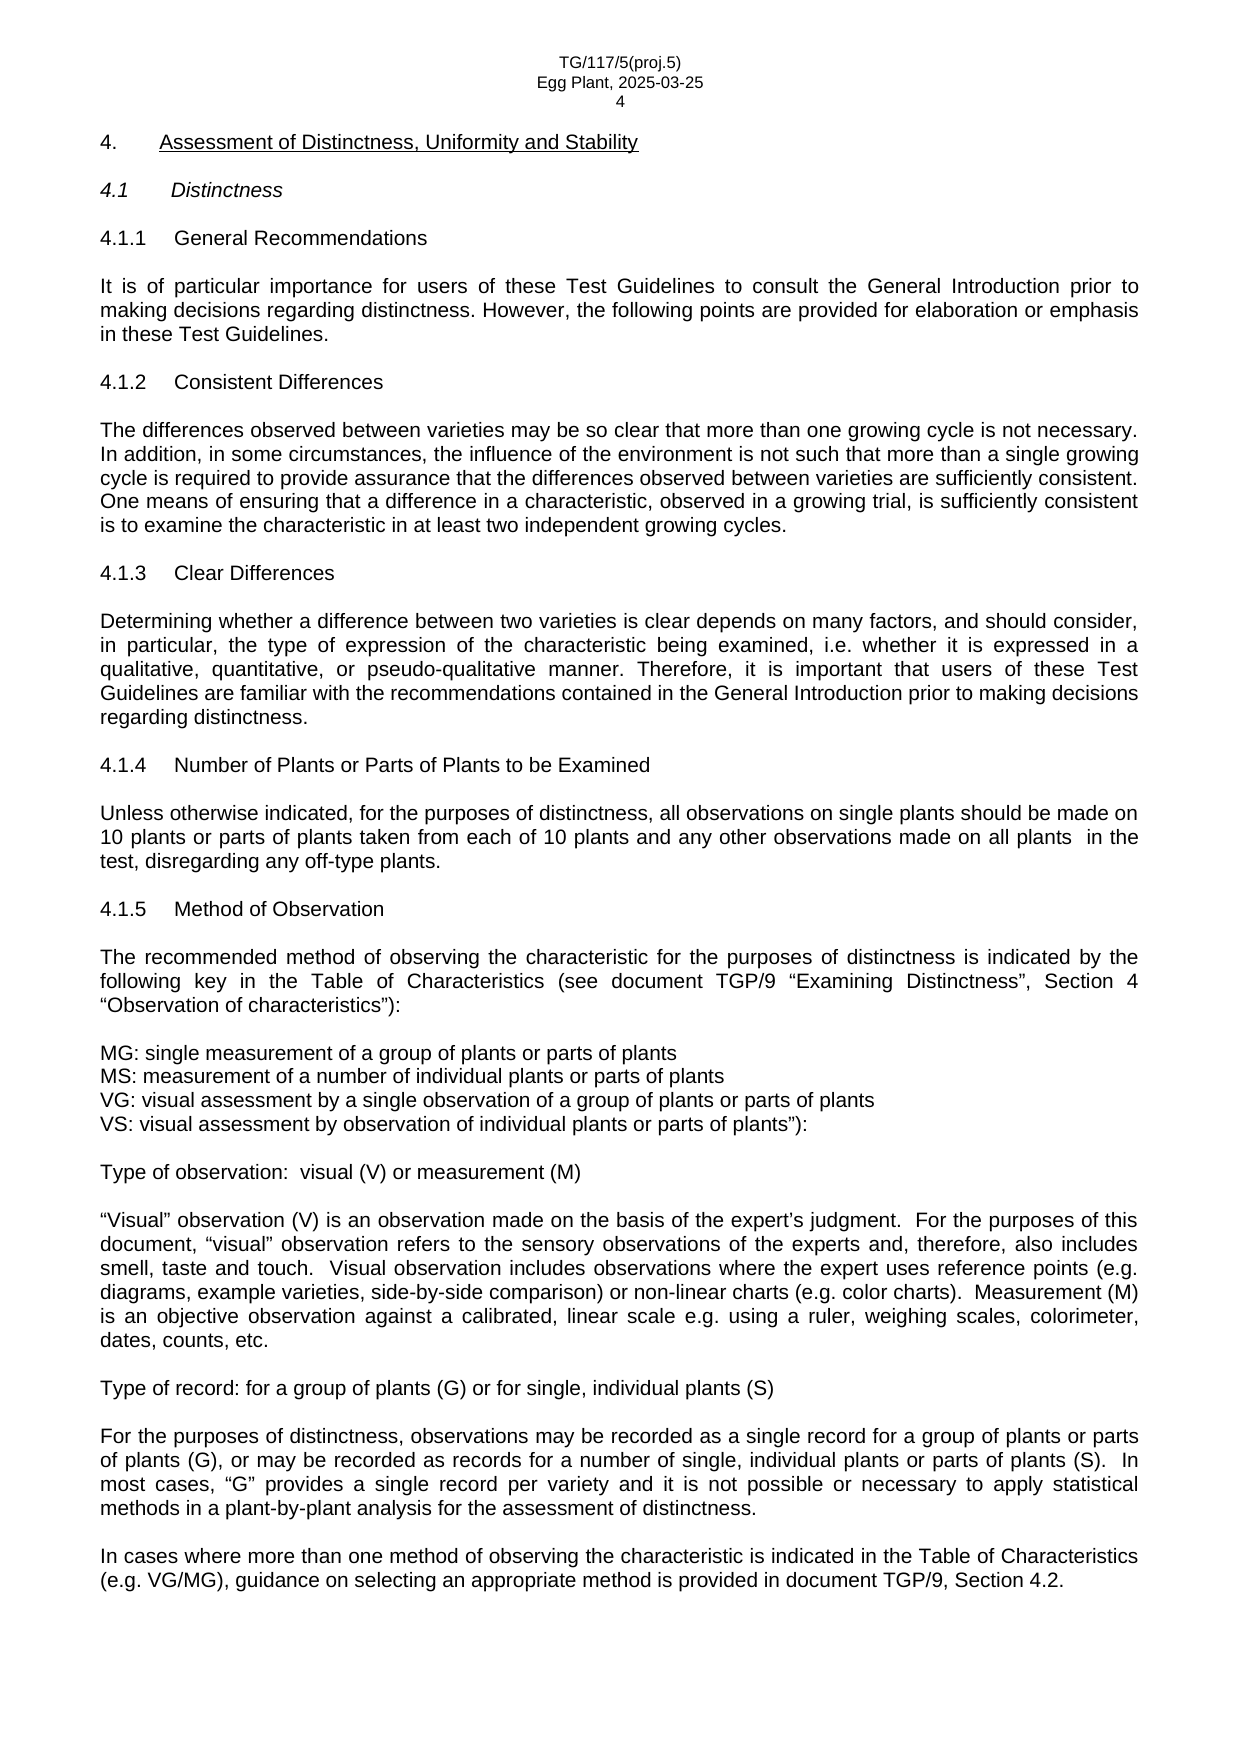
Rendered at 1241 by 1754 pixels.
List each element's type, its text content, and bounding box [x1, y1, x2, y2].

text 4.1.1 General Recommendations [100, 226, 1140, 250]
text 4.1.2 Consistent Differences [100, 369, 1140, 393]
text 4.1.4 Number of Plants or Parts of Plants to be Examined [100, 753, 1140, 777]
text VG: visual assessment by a single observation of a group of plants or parts of plants [100, 1088, 1140, 1112]
text It is of particular importance for users of these Test Guidelines to consult the General Introduction prior to making decisions regarding distinctness. However, the following points are provided for elaboration or emphasis in these Test Guidelines. [100, 274, 1140, 346]
text The differences observed between varieties may be so clear that more than one growing cycle is not necessary. In addition, in some circumstances, the influence of the environment is not such that more than a single growing cycle is required to provide assurance that the differences observed between varieties are sufficiently consistent. One means of ensuring that a difference in a characteristic, observed in a growing trial, is sufficiently consistent is to examine the characteristic in at least two independent growing cycles. [100, 417, 1140, 537]
text Unless otherwise indicated, for the purposes of distinctness, all observations on single plants should be made on 10 plants or parts of plants taken from each of 10 plants and any other observations made on all plants in the test, disregarding any off-type plants. [100, 801, 1140, 873]
text 4.1.5 Method of Observation [100, 897, 1140, 921]
text “Visual” observation (V) is an observation made on the basis of the expert’s judgment. For the purposes of this document, “visual” observation refers to the sensory observations of the experts and, therefore, also includes smell, taste and touch. Visual observation includes observations where the expert uses reference points (e.g. diagrams, example varieties, side-by-side comparison) or non-linear charts (e.g. color charts). Measurement (M) is an objective observation against a calibrated, linear scale e.g. using a ruler, weighing scales, colorimeter, dates, counts, etc. [100, 1208, 1140, 1352]
text The recommended method of observing the characteristic for the purposes of distinctness is indicated by the following key in the Table of Characteristics (see document TGP/9 “Examining Distinctness”, Section 4 “Observation of characteristics”): [100, 944, 1140, 1016]
text 4.1.3 Clear Differences [100, 561, 1140, 585]
text Type of record: for a group of plants (G) or for single, individual plants (S) [100, 1376, 1140, 1400]
text MG: single measurement of a group of plants or parts of plants [100, 1040, 1140, 1064]
text In cases where more than one method of observing the characteristic is indicated in the Table of Characteristics (e.g. VG/MG), guidance on selecting an appropriate method is provided in document TGP/9, Section 4.2. [100, 1543, 1140, 1591]
subtitle 4.1 Distinctness [100, 178, 1140, 202]
text For the purposes of distinctness, observations may be recorded as a single record for a group of plants or parts of plants (G), or may be recorded as records for a number of single, individual plants or parts of plants (S). In most cases, “G” provides a single record per variety and it is not possible or necessary to apply statistical methods in a plant-by-plant analysis for the assessment of distinctness. [100, 1424, 1140, 1519]
text VS: visual assessment by observation of individual plants or parts of plants”): [100, 1112, 1140, 1136]
text Type of observation: visual (V) or measurement (M) [100, 1160, 1140, 1184]
text MS: measurement of a number of individual plants or parts of plants [100, 1064, 1140, 1088]
text Determining whether a difference between two varieties is clear depends on many factors, and should consider, in particular, the type of expression of the characteristic being examined, i.e. whether it is expressed in a qualitative, quantitative, or pseudo-qualitative manner. Therefore, it is important that users of these Test Guidelines are familiar with the recommendations contained in the General Introduction prior to making decisions regarding distinctness. [100, 609, 1140, 729]
subtitle Assessment of Distinctness, Uniformity and Stability [100, 130, 1140, 154]
